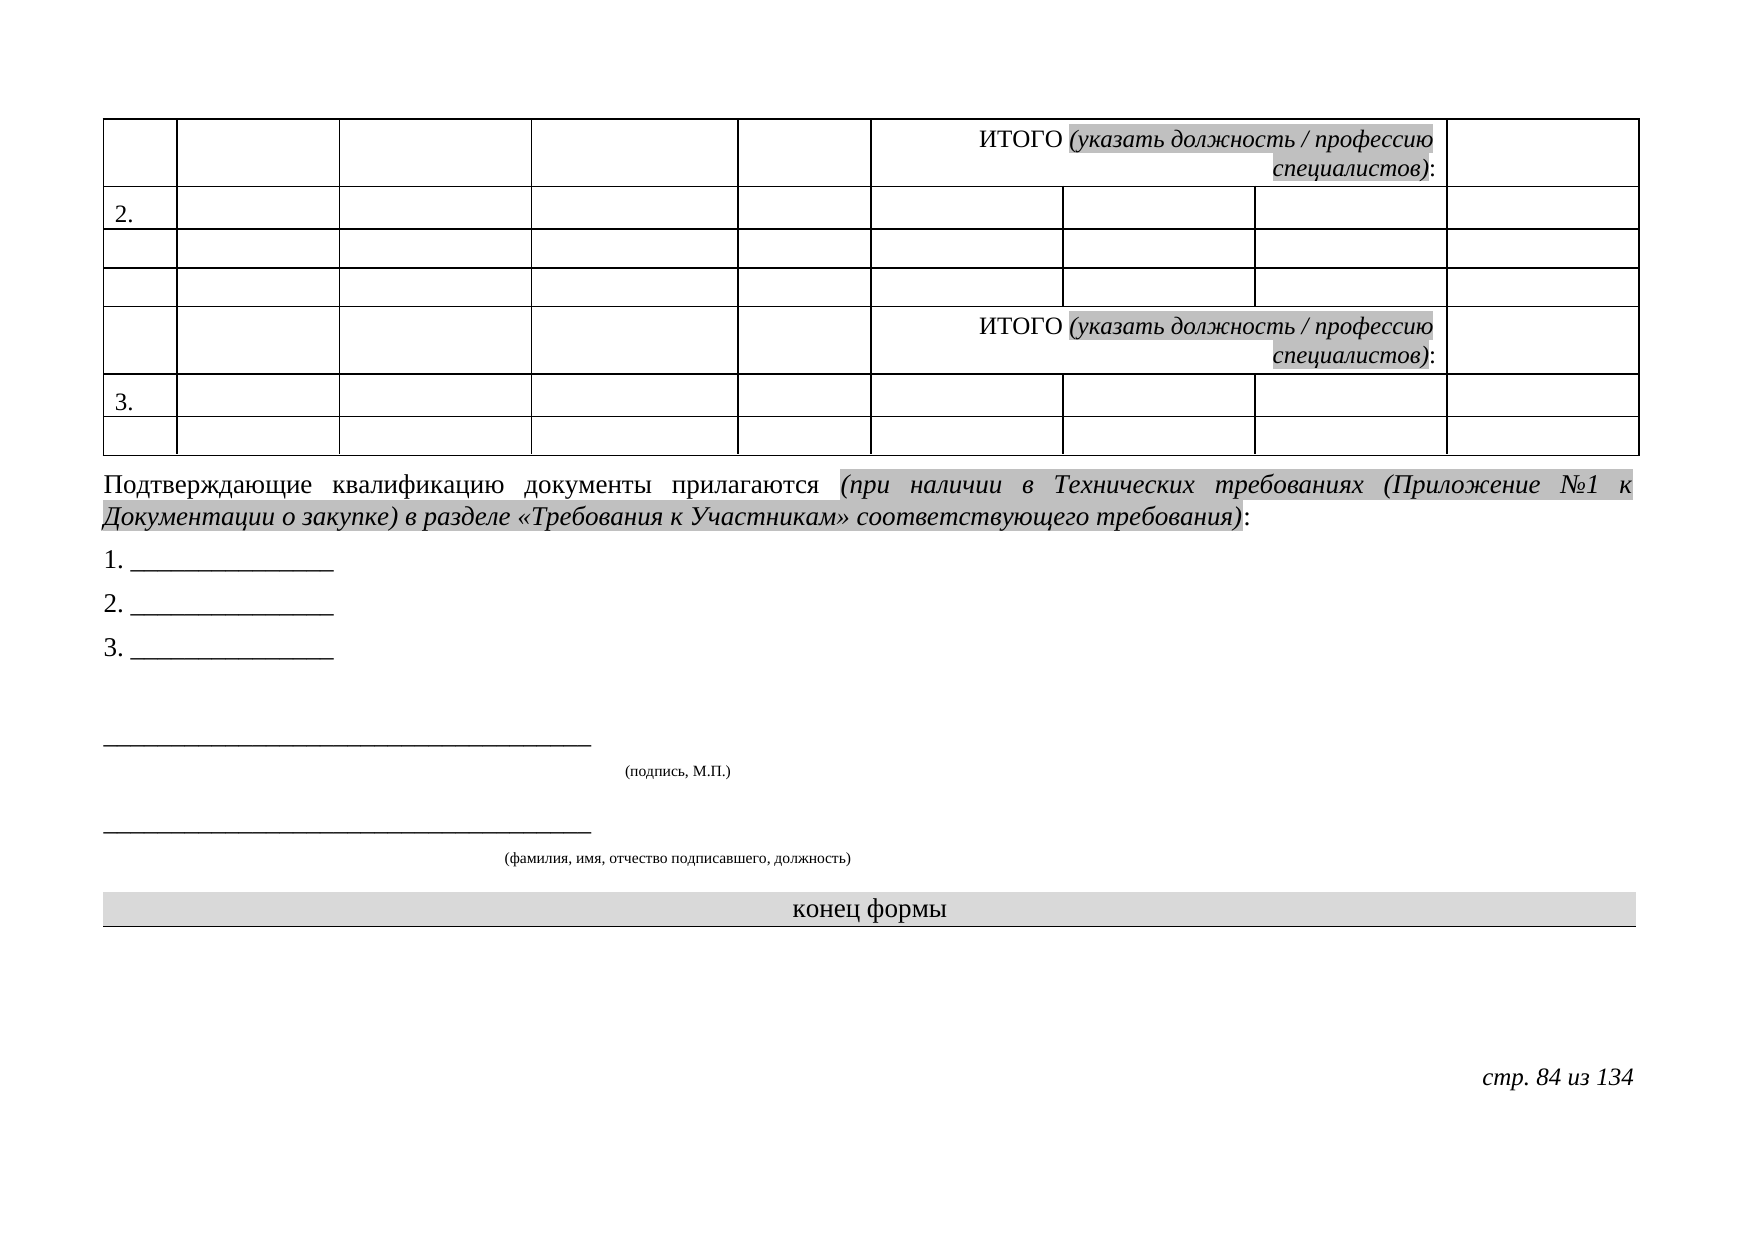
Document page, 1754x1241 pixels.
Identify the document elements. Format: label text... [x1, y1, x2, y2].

table_cell [872, 417, 1062, 454]
table_cell [1448, 230, 1638, 267]
text 1. _______________ [103, 543, 1636, 574]
table_cell [1256, 417, 1446, 454]
text ____________________________________ [103, 805, 1636, 836]
text Подтверждающие квалификацию документы прилагаются (при наличии в Технических требованиях (Приложение №1 к Документации о закупке) в разделе «Требования к Участникам» соответствующего требования): [103, 468, 1636, 531]
table_cell [739, 269, 870, 306]
table_cell [340, 417, 531, 454]
table_cell [178, 120, 339, 186]
table_cell [178, 307, 339, 373]
table_cell [1064, 187, 1254, 228]
table_cell [340, 230, 531, 267]
table_cell [340, 307, 531, 373]
table_cell ИТОГО (указать должность / профессию специалистов): [872, 120, 1446, 186]
table_cell [1256, 187, 1446, 228]
table_cell [1256, 269, 1446, 306]
table_cell [739, 417, 870, 454]
table_cell [1064, 230, 1254, 267]
table_cell [178, 375, 339, 416]
table_cell [872, 375, 1062, 416]
table_cell [1448, 269, 1638, 306]
table_cell [104, 120, 176, 186]
text (подпись, М.П.) [103, 762, 1252, 793]
table_cell [872, 230, 1062, 267]
table_cell [739, 375, 870, 416]
table_cell [1448, 120, 1638, 186]
table_cell [1256, 375, 1446, 416]
table_cell [1448, 417, 1638, 454]
table_cell [1064, 269, 1254, 306]
table_cell [1448, 307, 1638, 373]
table_cell [178, 187, 339, 228]
table_cell [532, 187, 737, 228]
table_cell [104, 230, 176, 267]
text 2. _______________ [103, 587, 1636, 618]
table_cell ИТОГО (указать должность / профессию специалистов): [872, 307, 1446, 373]
table_cell [739, 187, 870, 228]
table_cell [340, 375, 531, 416]
table_cell [532, 307, 737, 373]
table_cell [1064, 417, 1254, 454]
table_cell [104, 269, 176, 306]
table_cell [532, 269, 737, 306]
table_cell [872, 187, 1062, 228]
table_cell [739, 307, 870, 373]
table_cell [532, 120, 737, 186]
table_cell [1256, 230, 1446, 267]
table_cell [340, 187, 531, 228]
table_cell [340, 120, 531, 186]
table_cell [1064, 375, 1254, 416]
table_cell [178, 417, 339, 454]
text конец формы [103, 892, 1636, 926]
table_cell [104, 307, 176, 373]
table_cell [104, 187, 176, 228]
table_cell [1448, 375, 1638, 416]
table_cell [1448, 187, 1638, 228]
table_cell [178, 269, 339, 306]
table_cell [340, 269, 531, 306]
table_cell [872, 269, 1062, 306]
table_cell [739, 120, 870, 186]
table_cell [739, 230, 870, 267]
table_cell [532, 375, 737, 416]
table_cell [532, 417, 737, 454]
text 3. _______________ [103, 631, 1636, 662]
text (фамилия, имя, отчество подписавшего, должность) [103, 849, 1252, 880]
table_cell [532, 230, 737, 267]
text ____________________________________ [103, 718, 1636, 749]
table_cell [104, 375, 176, 416]
table_cell [104, 417, 176, 454]
table_cell [178, 230, 339, 267]
